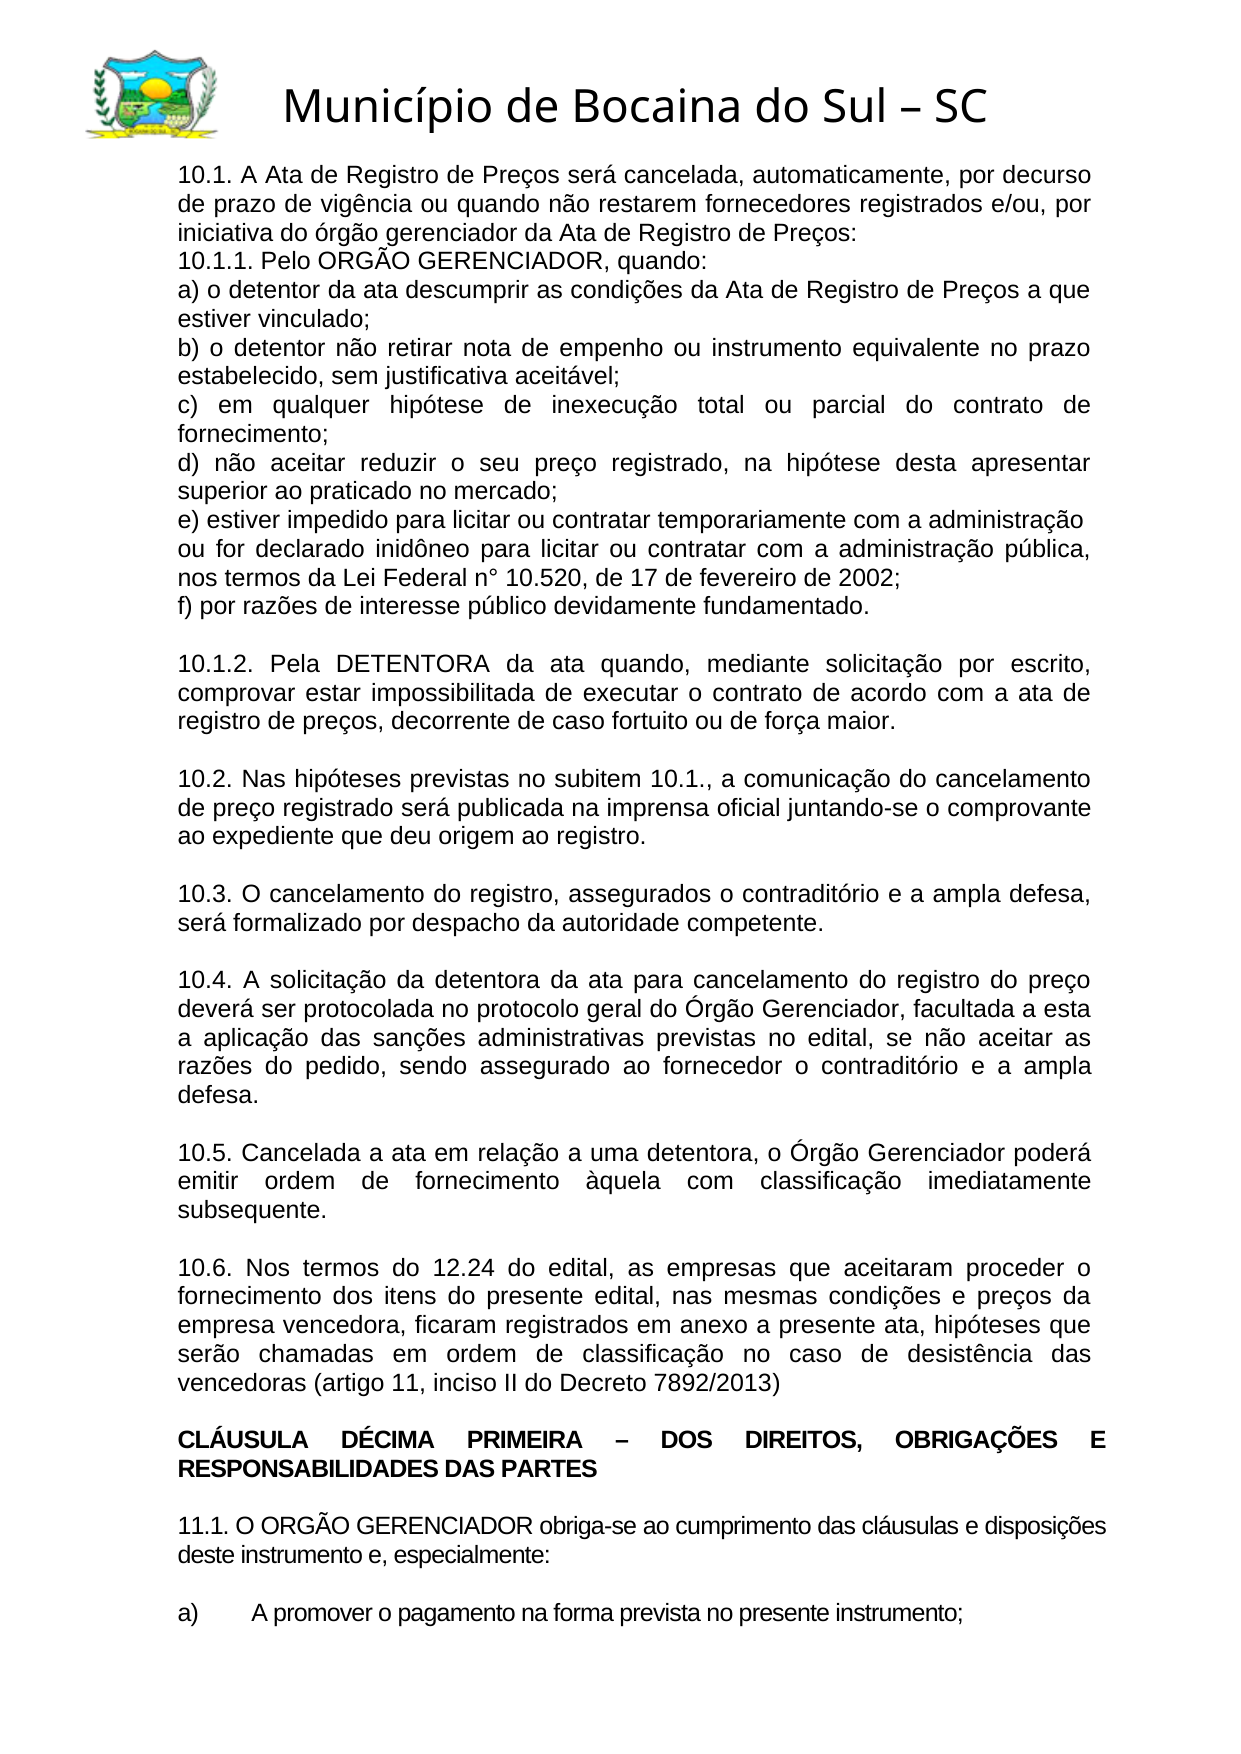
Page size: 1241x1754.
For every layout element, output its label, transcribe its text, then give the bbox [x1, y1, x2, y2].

text ou for declarado inidôneo para licitar ou contratar com a administração pública, nos termos da Lei Federal n° 10.520, de 17 de fevereiro de 2002; [177, 534, 1093, 591]
text 11.1. O ORGÃO GERENCIADOR obriga-se ao cumprimento das cláusulas e disposições deste instrumento e, especialmente: [177, 1511, 1107, 1569]
text 10.1.1. Pelo ORGÃO GERENCIADOR, quando: [177, 246, 1093, 275]
text e) estiver impedido para licitar ou contratar temporariamente com a administração [177, 505, 1093, 534]
text 10.6. Nos termos do 12.24 do edital, as empresas que aceitaram proceder o fornecimento dos itens do presente edital, nas mesmas condições e preços da empresa vencedora, ficaram registrados em anexo a presente ata, hipóteses que serão chamadas em ordem de classificação no caso de desistência das vencedoras (artigo 11, inciso II do Decreto 7892/2013) [177, 1252, 1093, 1396]
text 10.2. Nas hipóteses previstas no subitem 10.1., a comunicação do cancelamento de preço registrado será publicada na imprensa oficial juntando-se o comprovante ao expediente que deu origem ao registro. [177, 764, 1093, 850]
text f) por razões de interesse público devidamente fundamentado. [177, 591, 1093, 620]
text 10.4. A solicitação da detentora da ata para cancelamento do registro do preço deverá ser protocolada no protocolo geral do Órgão Gerenciador, facultada a esta a aplicação das sanções administrativas previstas no edital, se não aceitar as razões do pedido, sendo assegurado ao fornecedor o contraditório e a ampla defesa. [177, 965, 1093, 1109]
text a) o detentor da ata descumprir as condições da Ata de Registro de Preços a que estiver vinculado; [177, 275, 1093, 332]
text d) não aceitar reduzir o seu preço registrado, na hipótese desta apresentar superior ao praticado no mercado; [177, 447, 1093, 505]
text CLÁUSULA DÉCIMA PRIMEIRA – DOS DIREITOS, OBRIGAÇÕES E RESPONSABILIDADES DAS PARTES [177, 1425, 1107, 1482]
picture [85, 47, 219, 139]
text 10.1. A Ata de Registro de Preços será cancelada, automaticamente, por decurso de prazo de vigência ou quando não restarem fornecedores registrados e/ou, por iniciativa do órgão gerenciador da Ata de Registro de Preços: [177, 160, 1093, 246]
text 10.1.2. Pela DETENTORA da ata quando, mediante solicitação por escrito, comprovar estar impossibilitada de executar o contrato de acordo com a ata de registro de preços, decorrente de caso fortuito ou de força maior. [177, 649, 1093, 735]
text c) em qualquer hipótese de inexecução total ou parcial do contrato de fornecimento; [177, 390, 1093, 447]
text b) o detentor não retirar nota de empenho ou instrumento equivalente no prazo estabelecido, sem justificativa aceitável; [177, 332, 1093, 390]
text 10.3. O cancelamento do registro, assegurados o contraditório e a ampla defesa, será formalizado por despacho da autoridade competente. [177, 879, 1093, 936]
list A promover o pagamento na forma prevista no presente instrumento; [177, 1597, 1107, 1626]
text 10.5. Cancelada a ata em relação a uma detentora, o Órgão Gerenciador poderá emitir ordem de fornecimento àquela com classificação imediatamente subsequente. [177, 1137, 1093, 1224]
